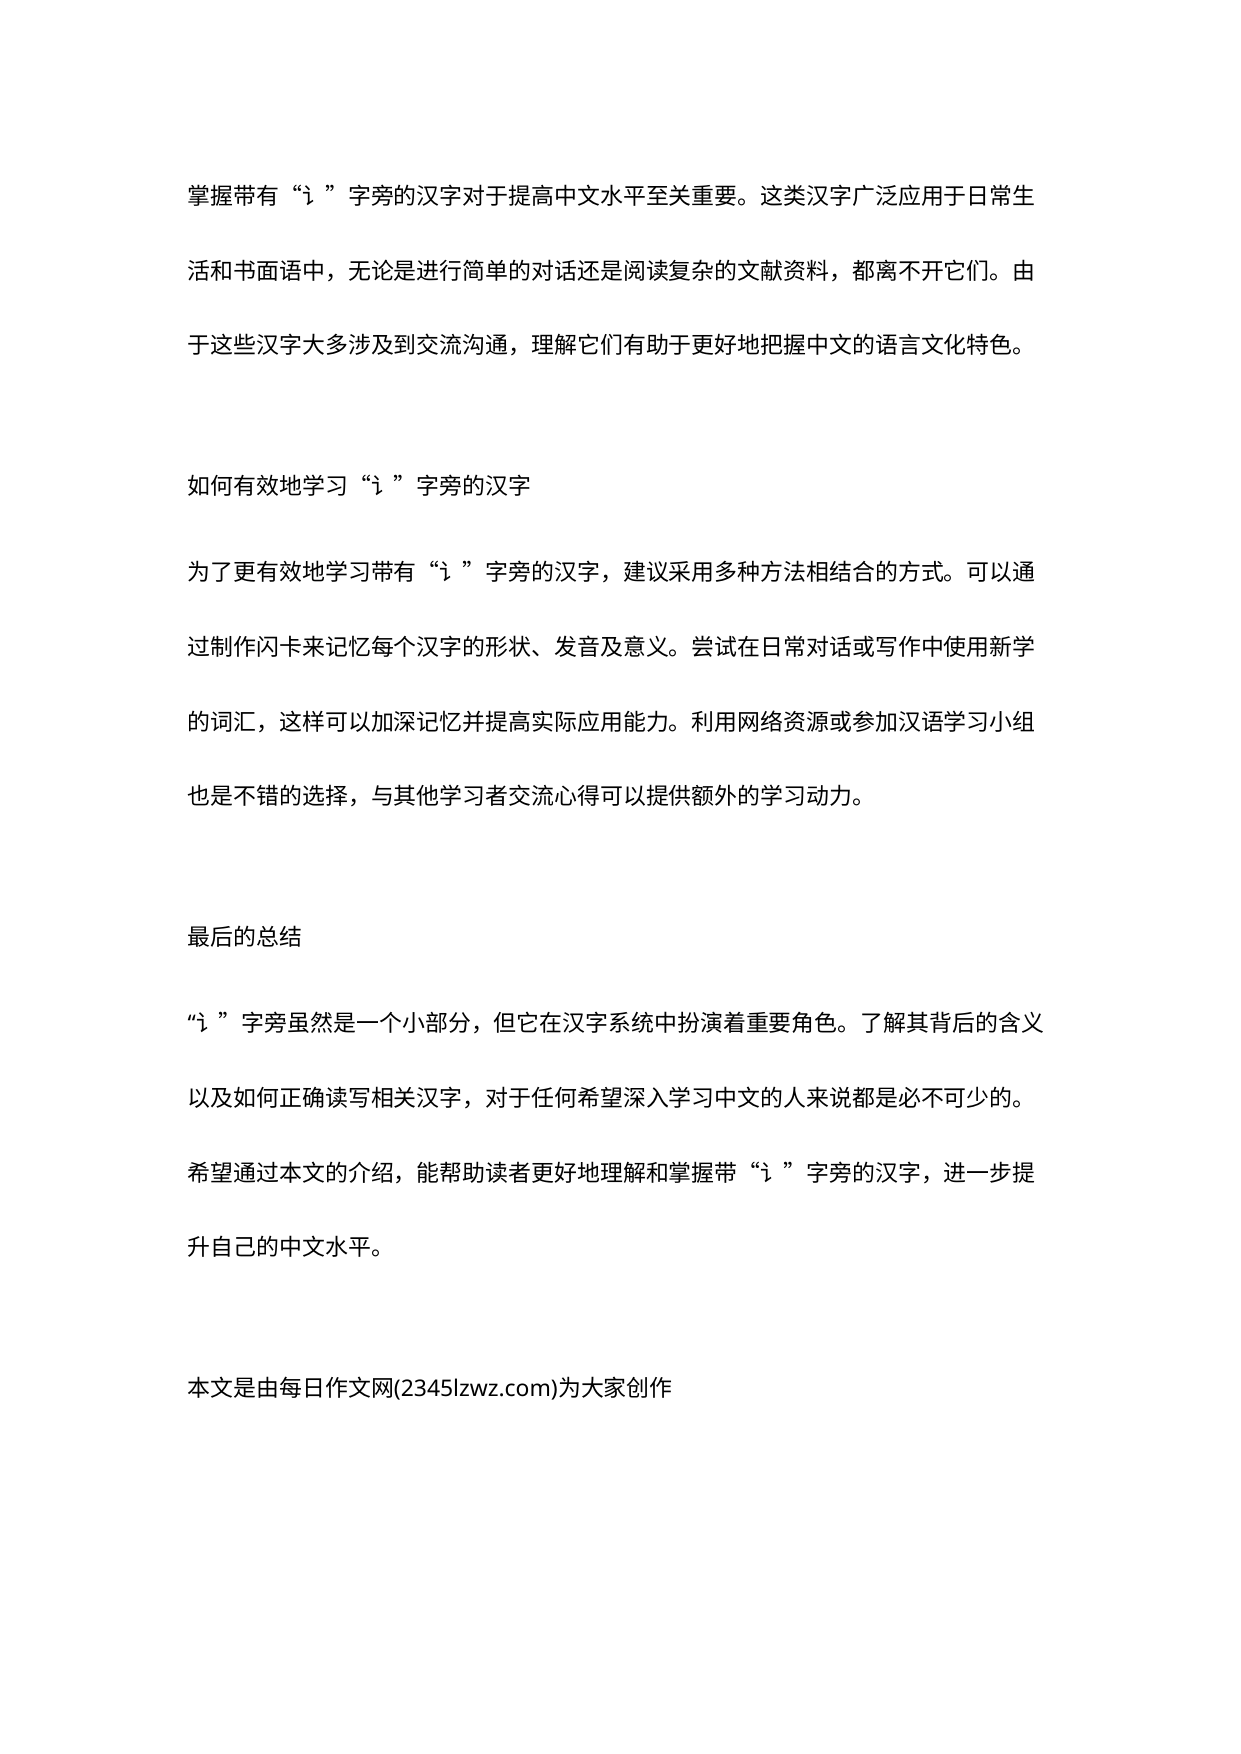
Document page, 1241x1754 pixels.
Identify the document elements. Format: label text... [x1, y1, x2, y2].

text 掌握带有“讠”字旁的汉字对于提高中文水平至关重要。这类汉字广泛应用于日常生活和书面语中，无论是进行简单的对话还是阅读复杂的文献资料，都离不开它们。由于这些汉字大多涉及到交流沟通，理解它们有助于更好地把握中文的语言文化特色。 [187, 162, 1053, 376]
text 最后的总结 [187, 903, 1053, 968]
text 为了更有效地学习带有“讠”字旁的汉字，建议采用多种方法相结合的方式。可以通过制作闪卡来记忆每个汉字的形状、发音及意义。尝试在日常对话或写作中使用新学的词汇，这样可以加深记忆并提高实际应用能力。利用网络资源或参加汉语学习小组也是不错的选择，与其他学习者交流心得可以提供额外的学习动力。 [187, 538, 1053, 827]
text 如何有效地学习“讠”字旁的汉字 [187, 452, 1053, 517]
text “讠”字旁虽然是一个小部分，但它在汉字系统中扮演着重要角色。了解其背后的含义以及如何正确读写相关汉字，对于任何希望深入学习中文的人来说都是必不可少的。希望通过本文的介绍，能帮助读者更好地理解和掌握带“讠”字旁的汉字，进一步提升自己的中文水平。 [187, 989, 1053, 1278]
text 本文是由每日作文网(2345lzwz.com)为大家创作 [187, 1354, 1053, 1419]
